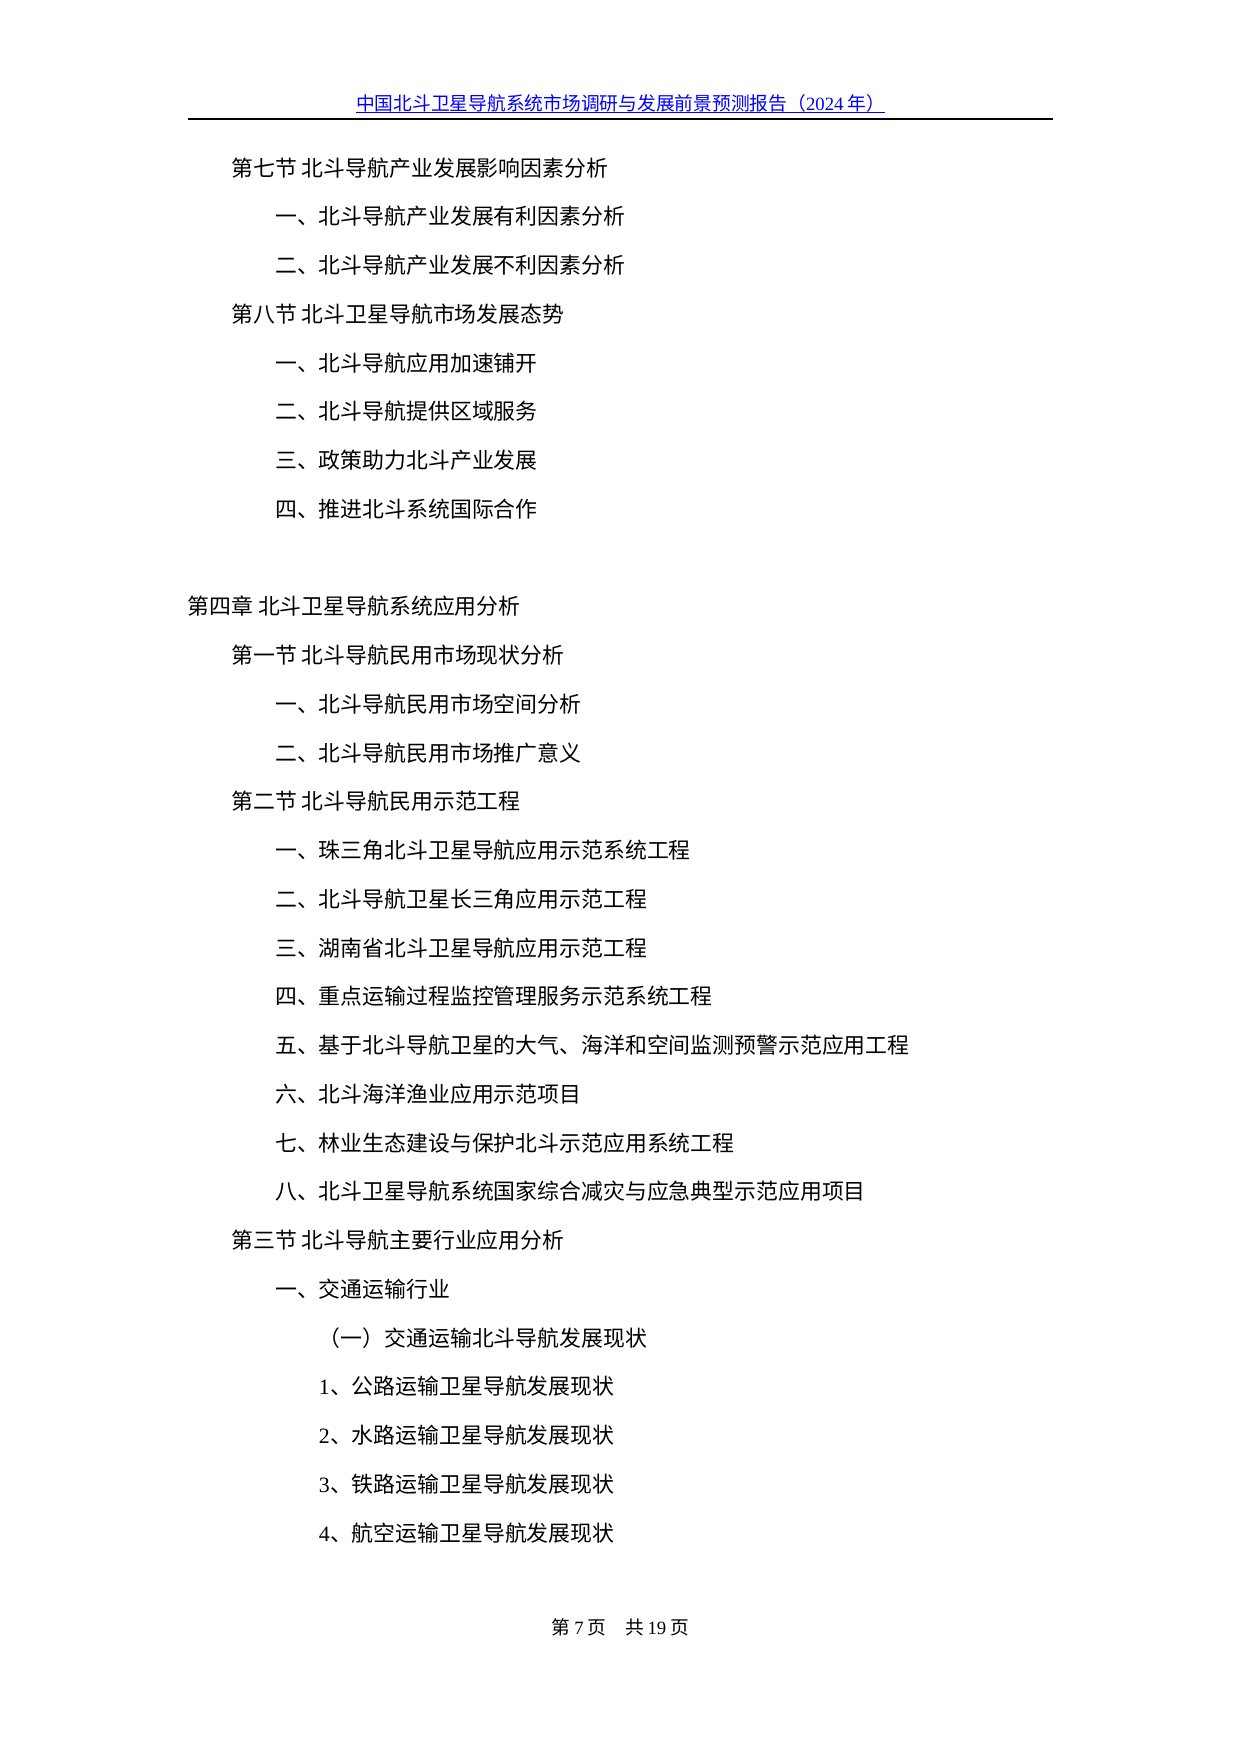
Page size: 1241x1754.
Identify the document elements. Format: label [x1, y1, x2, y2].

text [187, 150, 1053, 1548]
